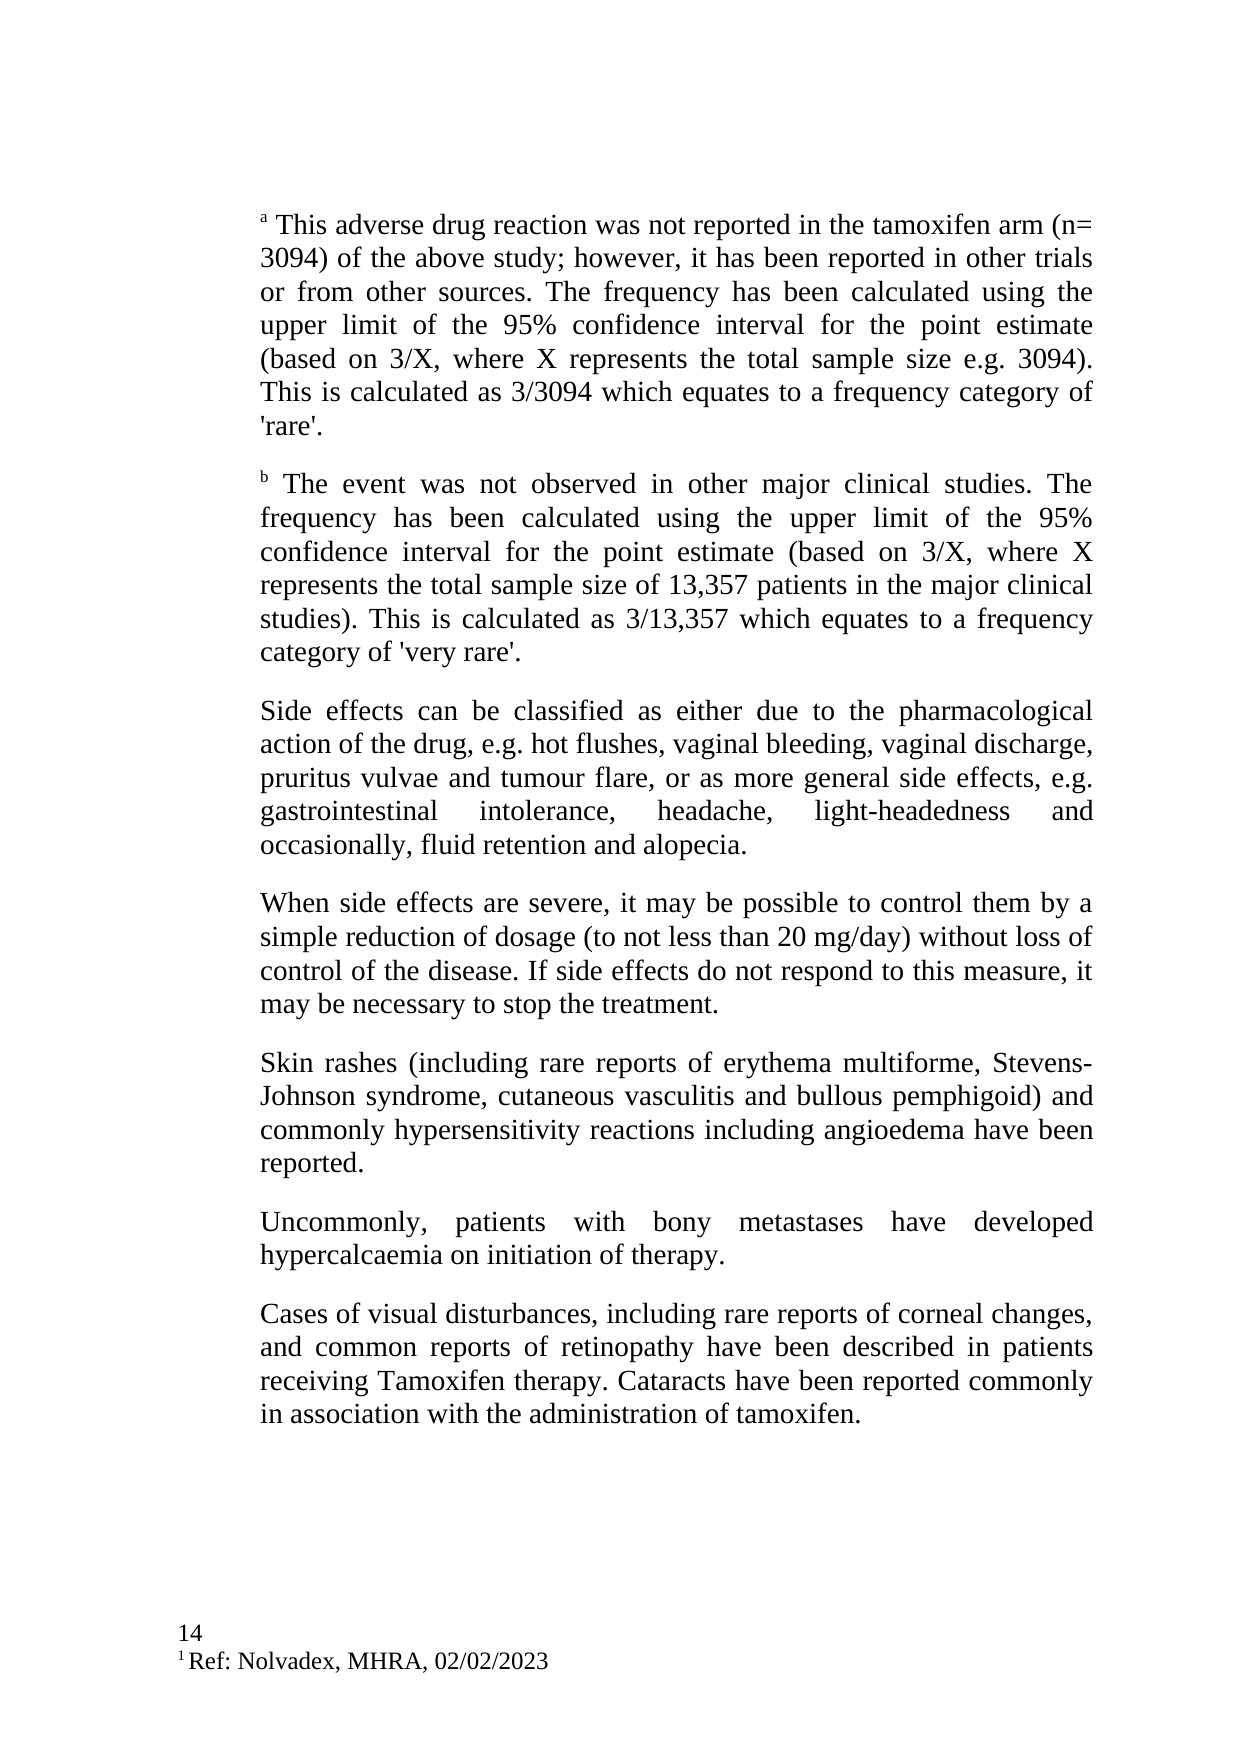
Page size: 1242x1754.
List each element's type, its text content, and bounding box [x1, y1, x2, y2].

text Cases of visual disturbances, including rare reports of corneal changes, and common reports of retinopathy have been described in patients receiving Tamoxifen therapy. Cataracts have been reported commonly in association with the administration of tamoxifen. [260, 1296, 1094, 1430]
text Side effects can be classified as either due to the pharmacological action of the drug, e.g. hot flushes, vaginal bleeding, vaginal discharge, pruritus vulvae and tumour flare, or as more general side effects, e.g. gastrointestinal intolerance, headache, light-headedness and occasionally, fluid retention and alopecia. [260, 693, 1094, 861]
text b The event was not observed in other major clinical studies. The frequency has been calculated using the upper limit of the 95% confidence interval for the point estimate (based on 3/X, where X represents the total sample size of 13,357 patients in the major clinical studies). This is calculated as 3/13,357 which equates to a frequency category of 'very rare'. [260, 467, 1094, 668]
text a This adverse drug reaction was not reported in the tamoxifen arm (n= 3094) of the above study; however, it has been reported in other trials or from other sources. The frequency has been calculated using the upper limit of the 95% confidence interval for the point estimate (based on 3/X, where X represents the total sample size e.g. 3094). This is calculated as 3/3094 which equates to a frequency category of 'rare'. [260, 207, 1094, 442]
text Skin rashes (including rare reports of erythema multiforme, Stevens- Johnson syndrome, cutaneous vasculitis and bullous pemphigoid) and commonly hypersensitivity reactions including angioedema have been reported. [260, 1045, 1094, 1179]
text Uncommonly, patients with bony metastases have developed hypercalcaemia on initiation of therapy. [260, 1204, 1094, 1271]
text When side effects are severe, it may be possible to control them by a simple reduction of dosage (to not less than 20 mg/day) without loss of control of the disease. If side effects do not respond to this measure, it may be necessary to stop the treatment. [260, 886, 1094, 1020]
